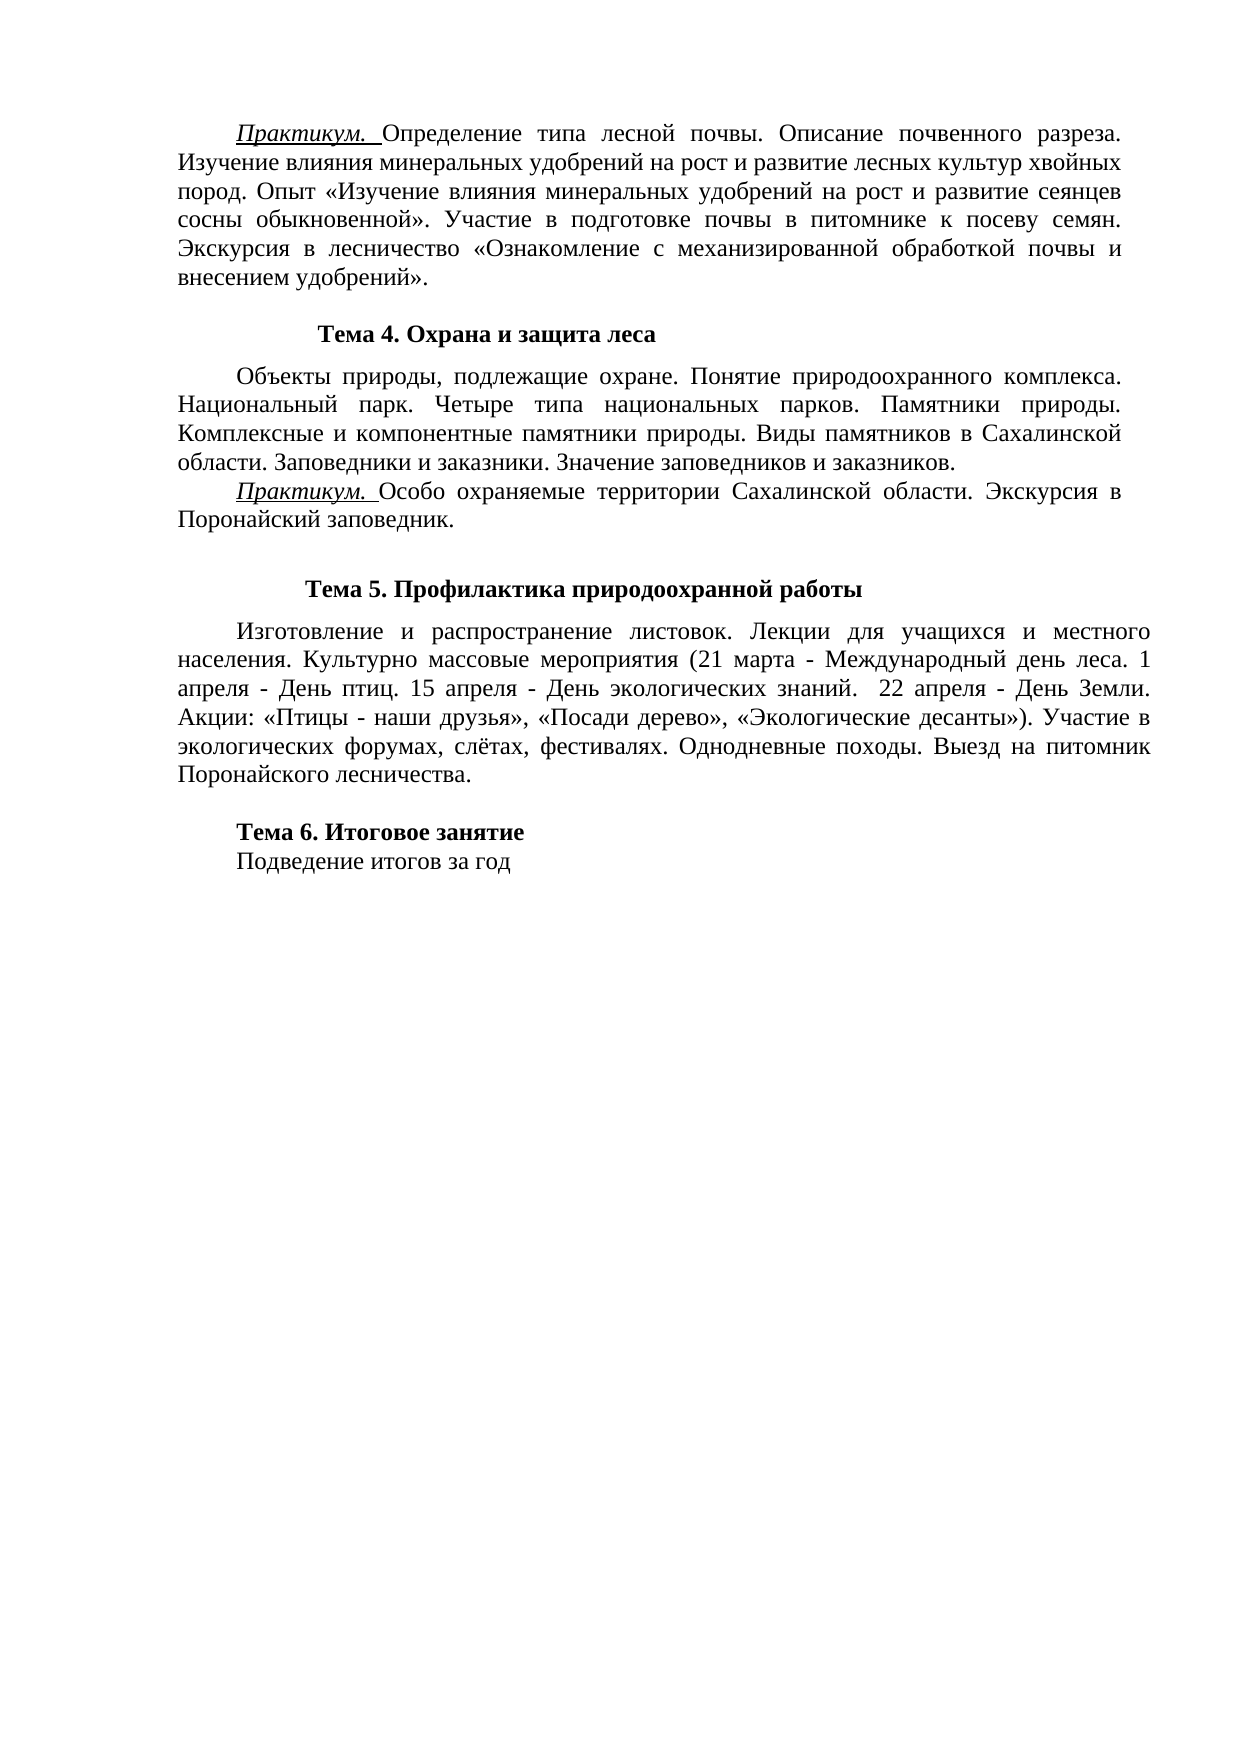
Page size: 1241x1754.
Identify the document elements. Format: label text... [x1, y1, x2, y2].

text Практикум. Особо охраняемые территории Сахалинской области. Экскурсия в Поронайский заповедник. [177, 476, 1122, 533]
text Тема 6. Итоговое занятие [177, 817, 1152, 846]
text Тема 5. Профилактика природоохранной работы [177, 574, 1152, 603]
text Тема 4. Охрана и защита леса [177, 319, 1152, 348]
text Объекты природы, подлежащие охране. Понятие природоохранного комплекса. Национальный парк. Четыре типа национальных парков. Памятники природы. Комплексные и компонентные памятники природы. Виды памятников в Сахалинской области. Заповедники и заказники. Значение заповедников и заказников. [177, 361, 1122, 476]
text Практикум. Определение типа лесной почвы. Описание почвенного разреза. Изучение влияния минеральных удобрений на рост и развитие лесных культур хвойных пород. Опыт «Изучение влияния минеральных удобрений на рост и развитие сеянцев сосны обыкновенной». Участие в подготовке почвы в питомнике к посеву семян. Экскурсия в лесничество «Ознакомление с механизированной обработкой почвы и внесением удобрений». [177, 118, 1122, 291]
text Изготовление и распространение листовок. Лекции для учащихся и местного населения. Культурно массовые мероприятия (21 марта - Международный день леса. 1 апреля - День птиц. 15 апреля - День экологических знаний. 22 апреля - День Земли. Акции: «Птицы - наши друзья», «Посади дерево», «Экологические десанты»). Участие в экологических форумах, слётах, фестивалях. Однодневные походы. Выезд на питомник Поронайского лесничества. [177, 616, 1152, 788]
text Подведение итогов за год [177, 846, 1152, 874]
